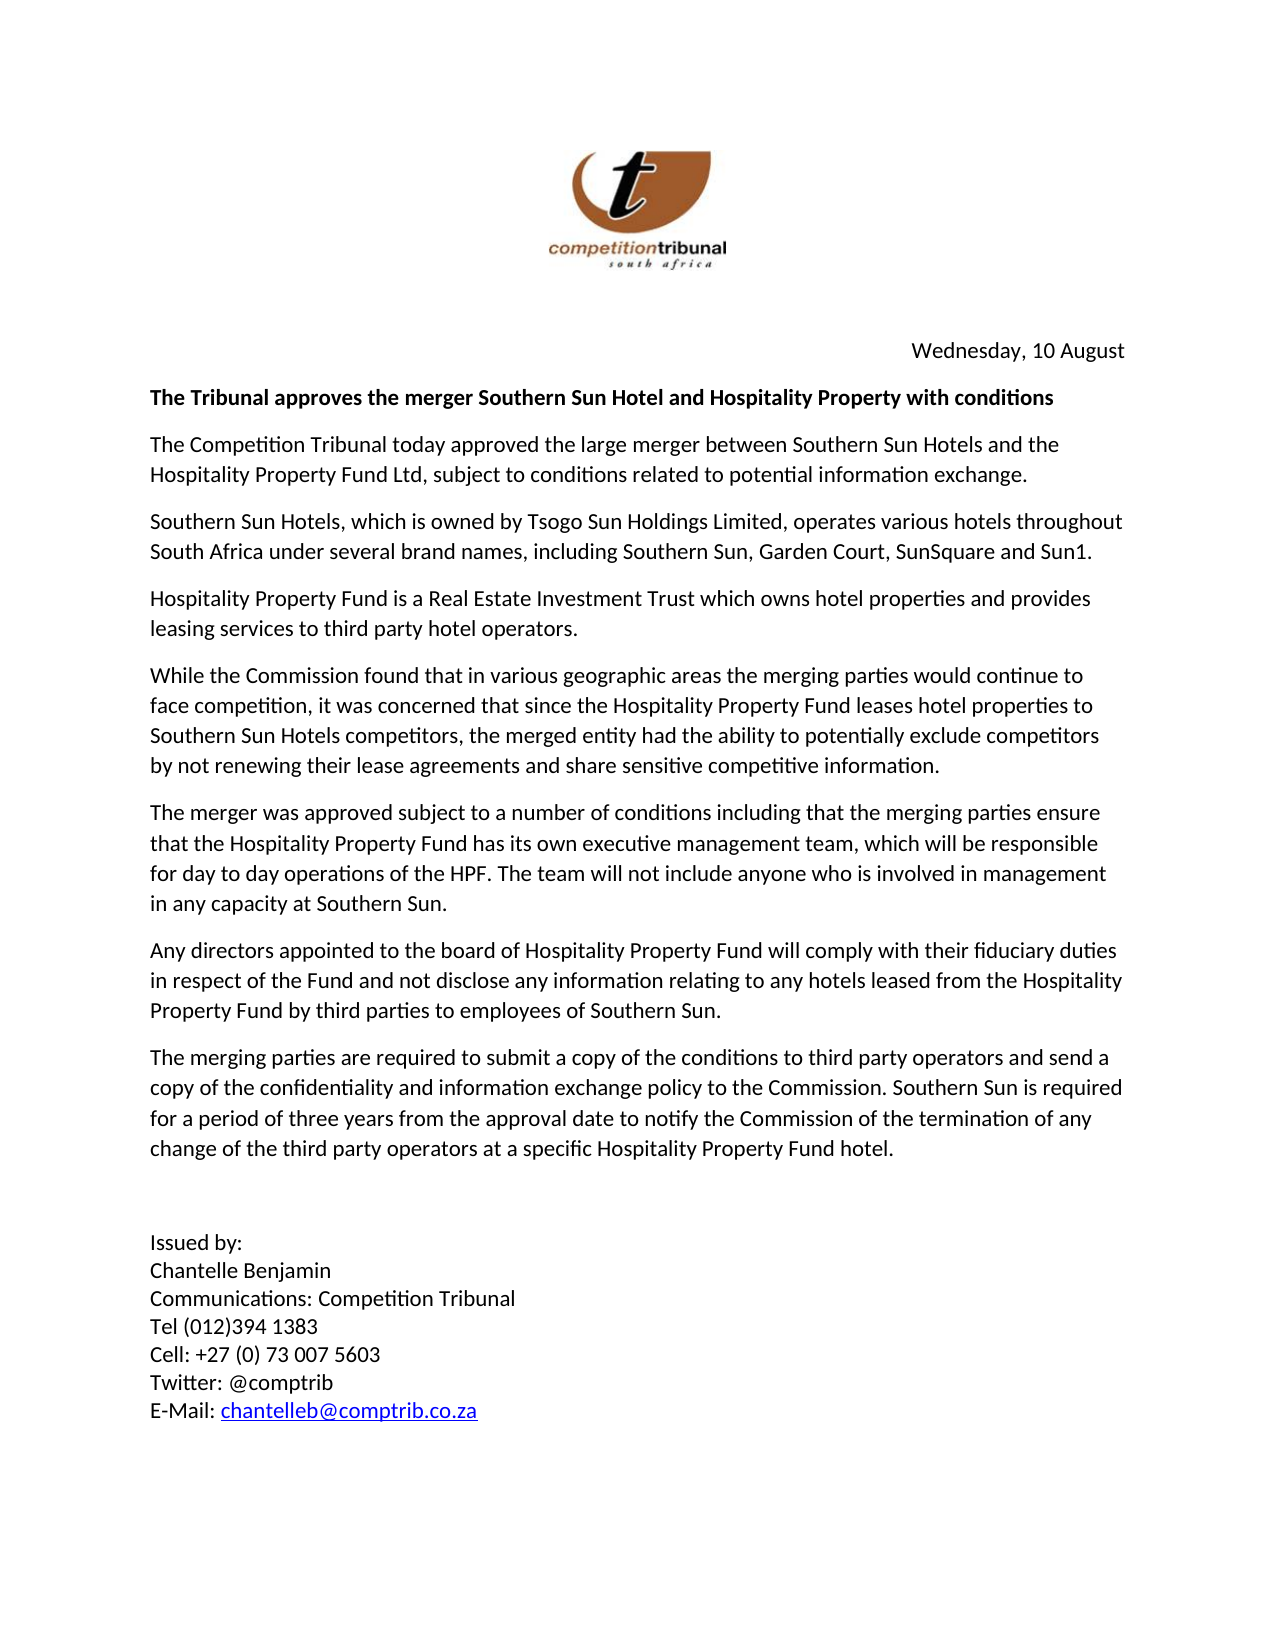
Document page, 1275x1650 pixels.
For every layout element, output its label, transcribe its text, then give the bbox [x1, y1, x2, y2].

picture [548, 150, 727, 271]
text Hospitality Property Fund is a Real Estate Investment Trust which owns hotel properties and provides leasing services to third party hotel operators. [150, 584, 1125, 642]
text Southern Sun Hotels, which is owned by Tsogo Sun Holdings Limited, operates various hotels throughout South Africa under several brand names, including Southern Sun, Garden Court, SunSquare and Sun1. [150, 507, 1125, 565]
text The Tribunal approves the merger Southern Sun Hotel and Hospitality Property with conditions [150, 383, 1125, 411]
text Twitter: @comptrib [150, 1368, 1125, 1396]
text Issued by: [150, 1228, 1125, 1256]
text Cell: +27 (0) 73 007 5603 [150, 1340, 1125, 1368]
text Communications: Competition Tribunal [150, 1284, 1125, 1312]
text The Competition Tribunal today approved the large merger between Southern Sun Hotels and the Hospitality Property Fund Ltd, subject to conditions related to potential information exchange. [150, 430, 1125, 488]
text Wednesday, 10 August [150, 336, 1125, 364]
text While the Commission found that in various geographic areas the merging parties would continue to face competition, it was concerned that since the Hospitality Property Fund leases hotel properties to Southern Sun Hotels competitors, the merged entity had the ability to potentially exclude competitors by not renewing their lease agreements and share sensitive competitive information. [150, 661, 1125, 780]
text Any directors appointed to the board of Hospitality Property Fund will comply with their fiduciary duties in respect of the Fund and not disclose any information relating to any hotels leased from the Hospitality Property Fund by third parties to employees of Southern Sun. [150, 936, 1125, 1024]
text E-Mail: chantelleb@comptrib.co.za [150, 1396, 1125, 1424]
text The merging parties are required to submit a copy of the conditions to third party operators and send a copy of the confidentiality and information exchange policy to the Commission. Southern Sun is required for a period of three years from the approval date to notify the Commission of the termination of any change of the third party operators at a specific Hospitality Property Fund hotel. [150, 1043, 1125, 1162]
text Tel (012)394 1383 [150, 1312, 1125, 1340]
text Chantelle Benjamin [150, 1256, 1125, 1284]
text The merger was approved subject to a number of conditions including that the merging parties ensure that the Hospitality Property Fund has its own executive management team, which will be responsible for day to day operations of the HPF. The team will not include anyone who is involved in management in any capacity at Southern Sun. [150, 798, 1125, 917]
